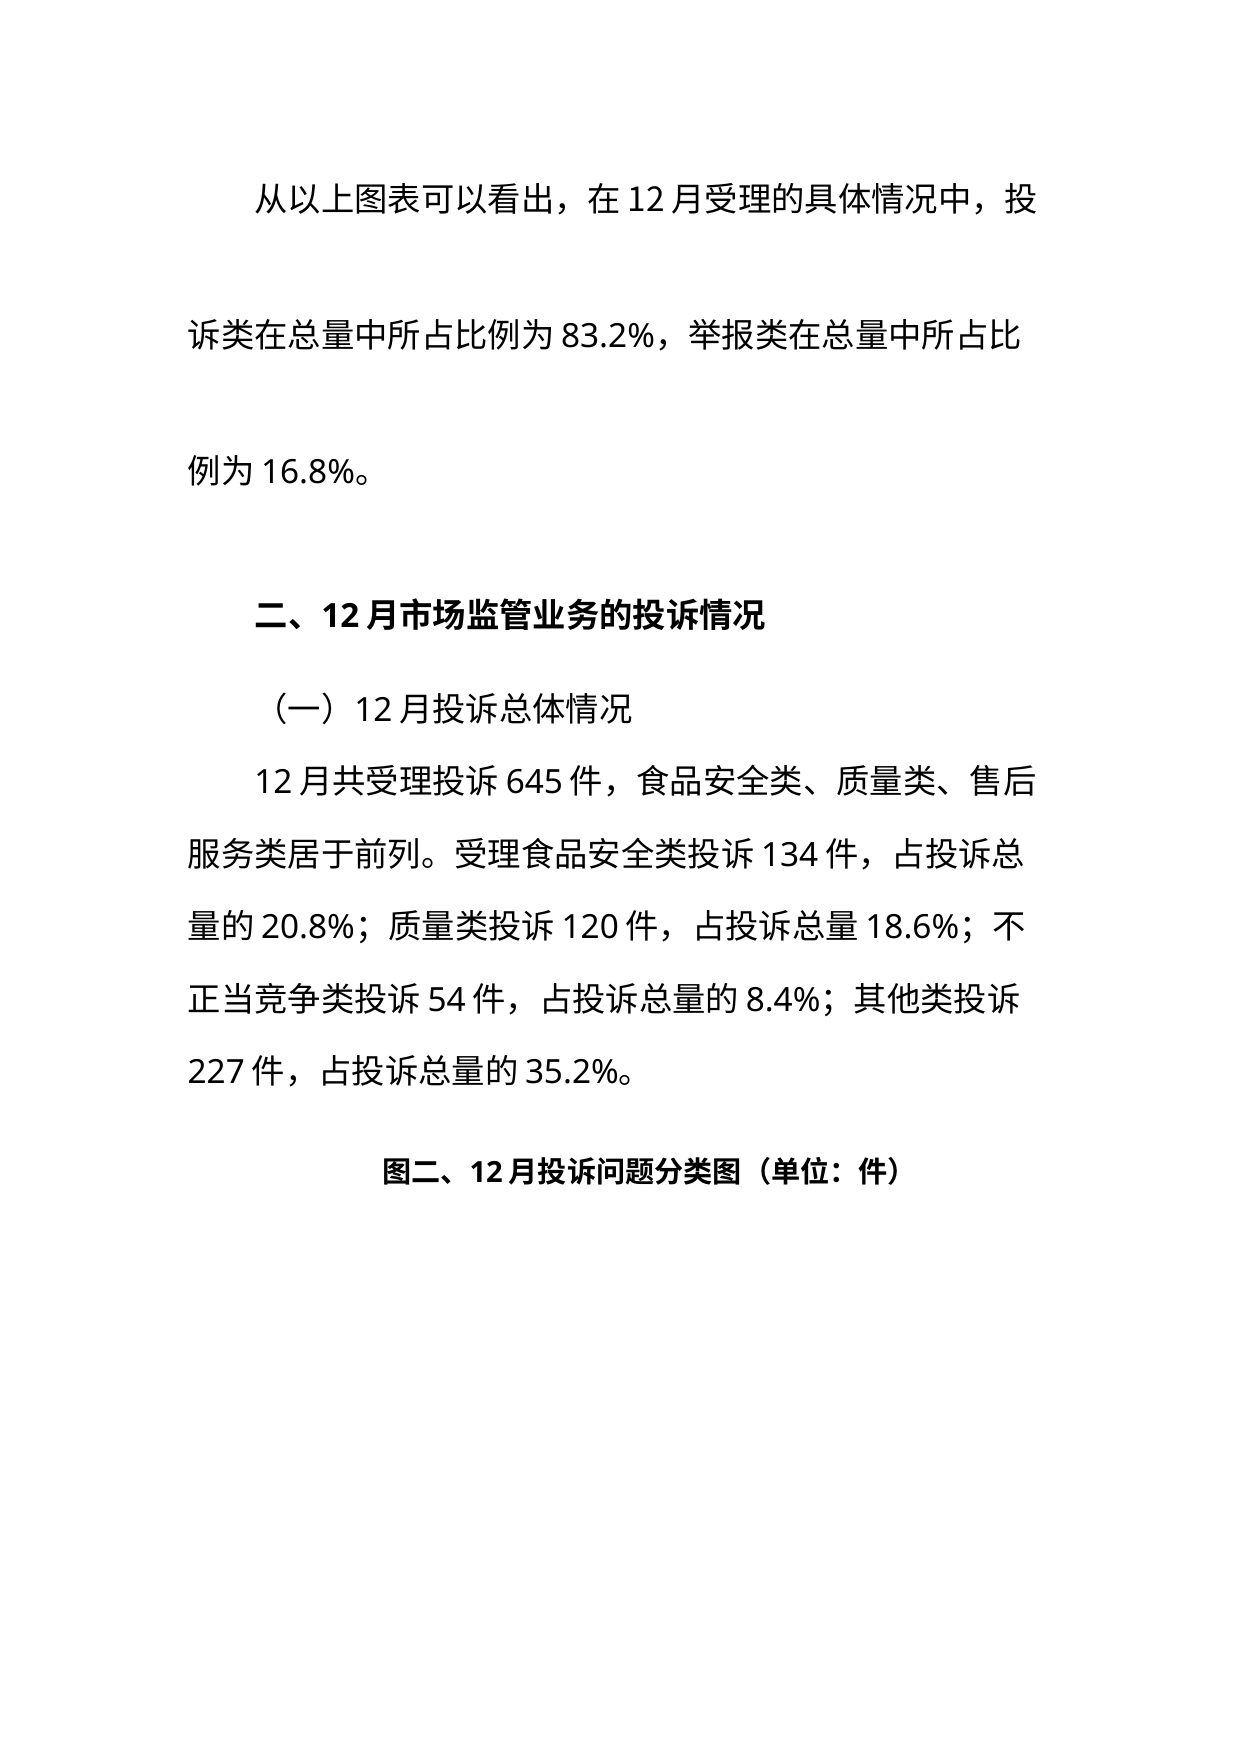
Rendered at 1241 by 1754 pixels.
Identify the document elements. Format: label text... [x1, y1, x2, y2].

text （一）12月投诉总体情况 [187, 683, 1053, 731]
text 二、12月市场监管业务的投诉情况 [187, 568, 1053, 658]
text 12月共受理投诉645件，食品安全类、质量类、售后服务类居于前列。受理食品安全类投诉134件，占投诉总量的20.8%；质量类投诉120件，占投诉总量18.6%；不正当竞争类投诉54件，占投诉总量的8.4%；其他类投诉227件，占投诉总量的35.2%。 [187, 755, 1053, 1094]
text 图二、12月投诉问题分类图（单位：件） [187, 1147, 1053, 1192]
text 从以上图表可以看出，在12月受理的具体情况中，投诉类在总量中所占比例为83.2%，举报类在总量中所占比例为16.8%。 [187, 152, 1053, 514]
